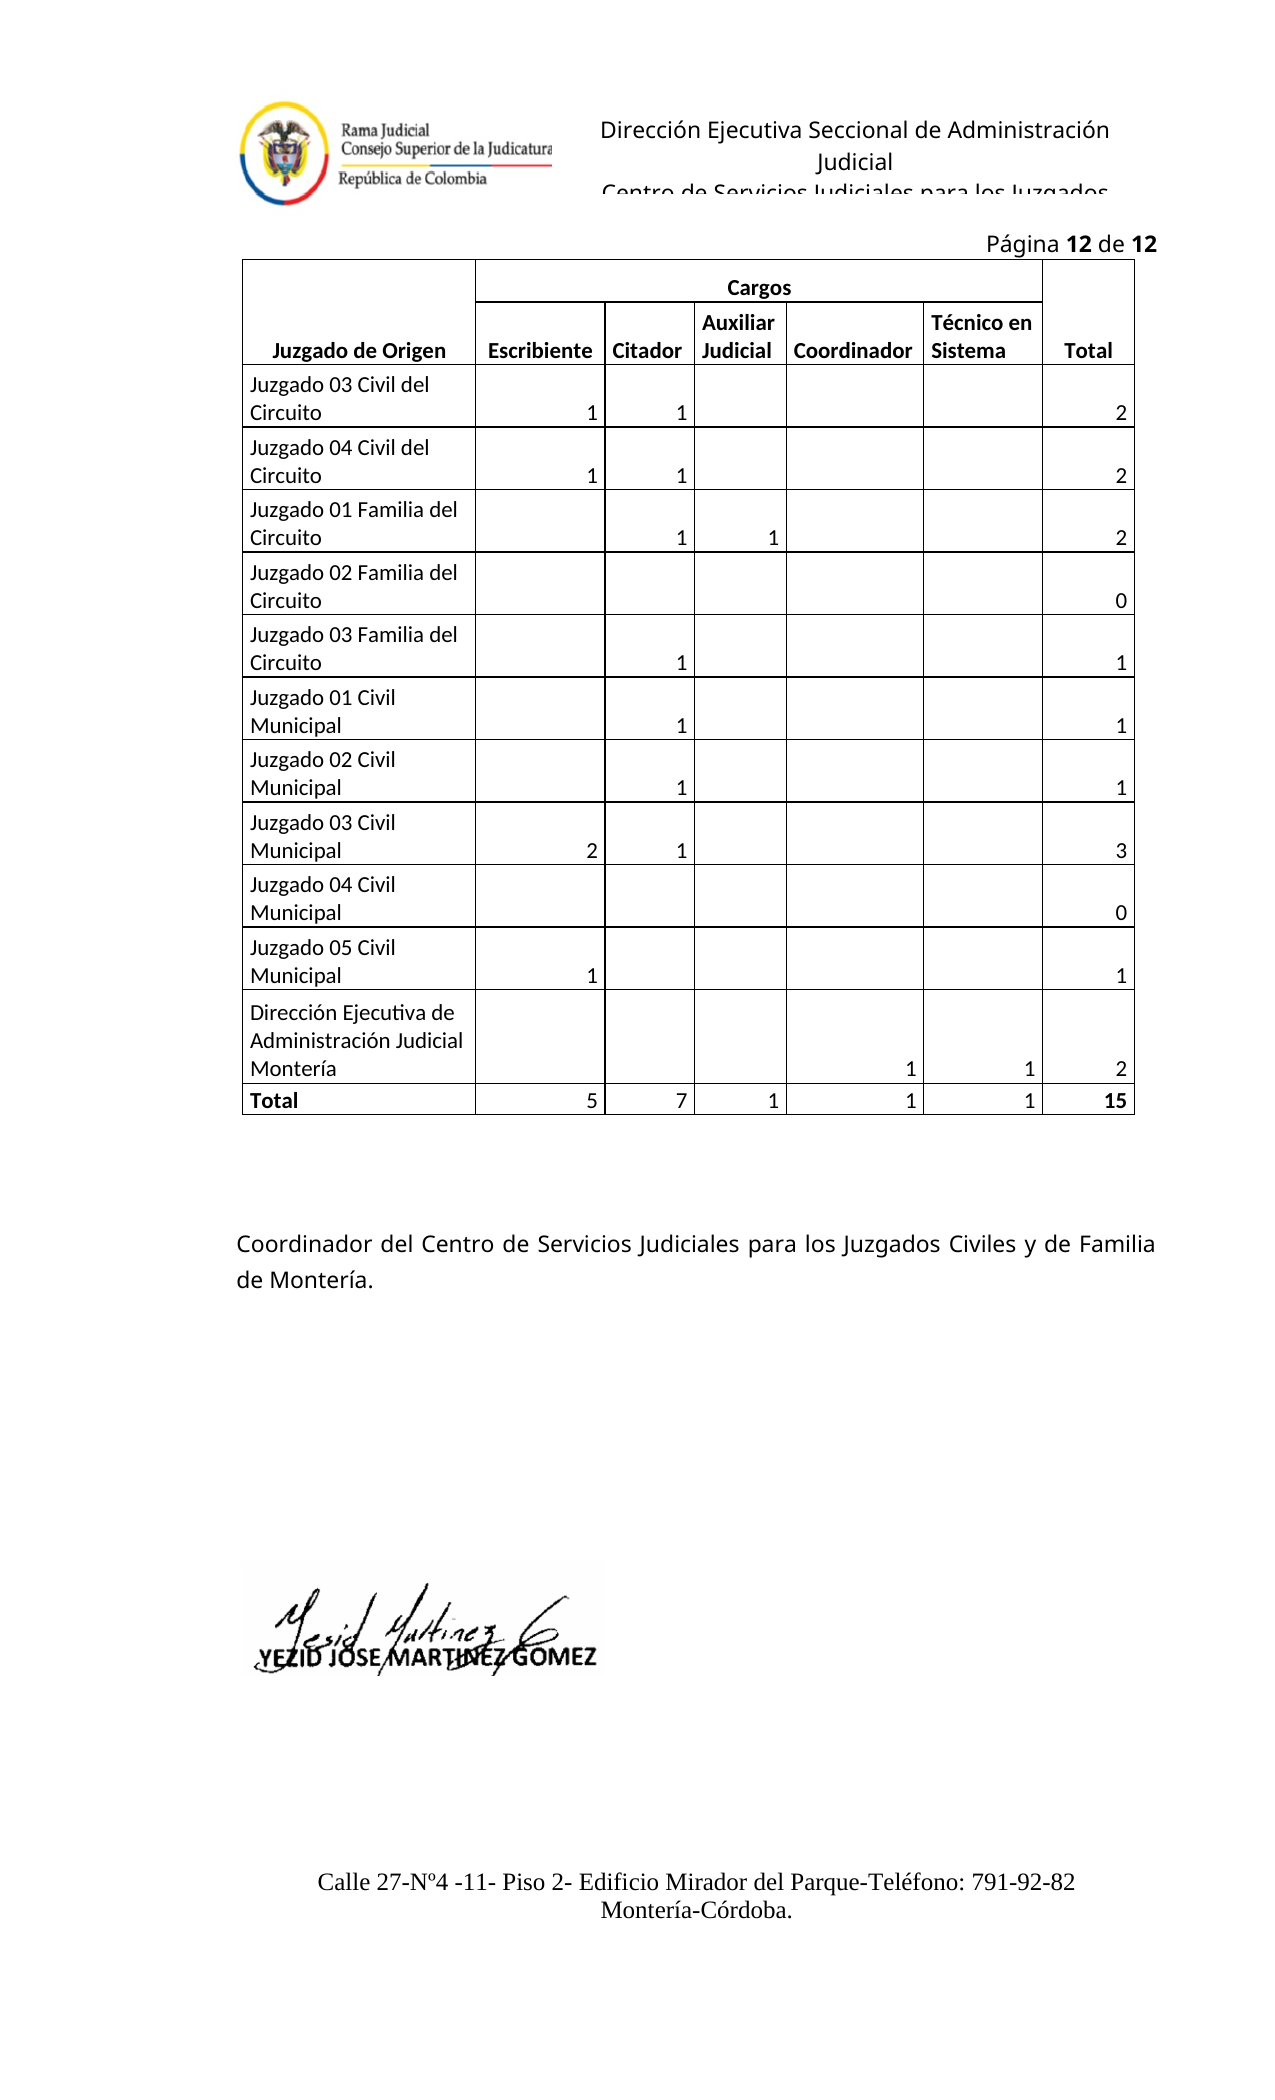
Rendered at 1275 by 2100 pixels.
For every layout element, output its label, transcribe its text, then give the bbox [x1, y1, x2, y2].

table_cell 2 [1043, 365, 1134, 426]
table_cell [924, 928, 1042, 989]
table_cell 1 [924, 990, 1042, 1083]
table_cell [787, 365, 923, 426]
table_cell 1 [606, 740, 694, 801]
table_cell [695, 803, 786, 864]
table_cell 1 [476, 428, 604, 489]
table_cell [787, 928, 923, 989]
table_cell [695, 365, 786, 426]
table_cell [606, 865, 694, 926]
table_cell [606, 990, 694, 1083]
table_cell [476, 678, 604, 739]
table_cell 7 [606, 1084, 694, 1114]
table_cell [787, 490, 923, 551]
table_cell 1 [606, 490, 694, 551]
table_cell [695, 990, 786, 1083]
table_cell Juzgado 04 Civil del Circuito [243, 428, 475, 489]
table_cell [924, 553, 1042, 614]
table_cell [695, 865, 786, 926]
table_cell 1 [1043, 740, 1134, 801]
table_cell [787, 865, 923, 926]
table_cell [695, 553, 786, 614]
table_cell [924, 490, 1042, 551]
table_cell 2 [1043, 428, 1134, 489]
table_cell [787, 803, 923, 864]
table_cell Citador [606, 303, 694, 364]
table_cell 1 [787, 1084, 923, 1114]
table_cell 2 [476, 803, 604, 864]
table_cell [476, 865, 604, 926]
picture [241, 1561, 605, 1676]
table_header Cargos [476, 260, 1042, 301]
table_cell 1 [606, 428, 694, 489]
table_cell Juzgado 02 Civil Municipal [243, 740, 475, 801]
table_cell [695, 928, 786, 989]
table_cell [476, 740, 604, 801]
table_cell Técnico en Sistema [924, 303, 1042, 364]
table_cell 1 [606, 803, 694, 864]
table_cell [787, 428, 923, 489]
table_cell 2 [1043, 990, 1134, 1083]
table_cell 1 [1043, 678, 1134, 739]
table_cell 1 [606, 678, 694, 739]
table_cell [476, 553, 604, 614]
table_cell 1 [695, 490, 786, 551]
picture [236, 86, 579, 216]
table_cell [606, 553, 694, 614]
table_header Total [1043, 260, 1134, 364]
table_cell [476, 990, 604, 1083]
table_cell Total [243, 1084, 475, 1114]
table_cell 3 [1043, 803, 1134, 864]
table_cell 1 [476, 928, 604, 989]
table_cell [787, 615, 923, 676]
table_cell [924, 365, 1042, 426]
table_cell [787, 678, 923, 739]
table_cell 1 [1043, 928, 1134, 989]
table_cell [924, 803, 1042, 864]
table_cell [695, 740, 786, 801]
table_cell 1 [1043, 615, 1134, 676]
table_cell [476, 615, 604, 676]
table_cell [924, 428, 1042, 489]
table_cell [787, 740, 923, 801]
table_cell 1 [787, 990, 923, 1083]
table_cell [787, 553, 923, 614]
table_cell Escribiente [476, 303, 604, 364]
table_cell [924, 678, 1042, 739]
text Coordinador del Centro de Servicios Judiciales para los Juzgados Civiles y de Familia de Montería. [236, 1228, 1157, 1295]
table_cell 0 [1043, 553, 1134, 614]
table_cell 1 [606, 615, 694, 676]
table_cell [695, 678, 786, 739]
table_cell [924, 615, 1042, 676]
table_cell Juzgado 03 Civil del Circuito [243, 365, 475, 426]
table_cell Juzgado 01 Civil Municipal [243, 678, 475, 739]
table_cell 1 [476, 365, 604, 426]
table_cell Auxiliar Judicial [695, 303, 786, 364]
table_cell [924, 865, 1042, 926]
table_cell Dirección Ejecutiva de Administración Judicial Montería [243, 990, 475, 1083]
table_cell 15 [1043, 1084, 1134, 1114]
table_cell 1 [924, 1084, 1042, 1114]
table_cell 0 [1043, 865, 1134, 926]
table_cell Juzgado 05 Civil Municipal [243, 928, 475, 989]
table_cell [924, 740, 1042, 801]
table_cell [695, 615, 786, 676]
table_cell 5 [476, 1084, 604, 1114]
table_cell 1 [606, 365, 694, 426]
table_cell Juzgado 03 Civil Municipal [243, 803, 475, 864]
table_cell Juzgado 01 Familia del Circuito [243, 490, 475, 551]
table_cell [695, 428, 786, 489]
table_cell [476, 490, 604, 551]
table_header Juzgado de Origen [243, 260, 475, 364]
table_cell 1 [695, 1084, 786, 1114]
table_cell Coordinador [787, 303, 923, 364]
table_cell 2 [1043, 490, 1134, 551]
table_cell [606, 928, 694, 989]
table_cell Juzgado 04 Civil Municipal [243, 865, 475, 926]
table_cell Juzgado 02 Familia del Circuito [243, 553, 475, 614]
table_cell Juzgado 03 Familia del Circuito [243, 615, 475, 676]
